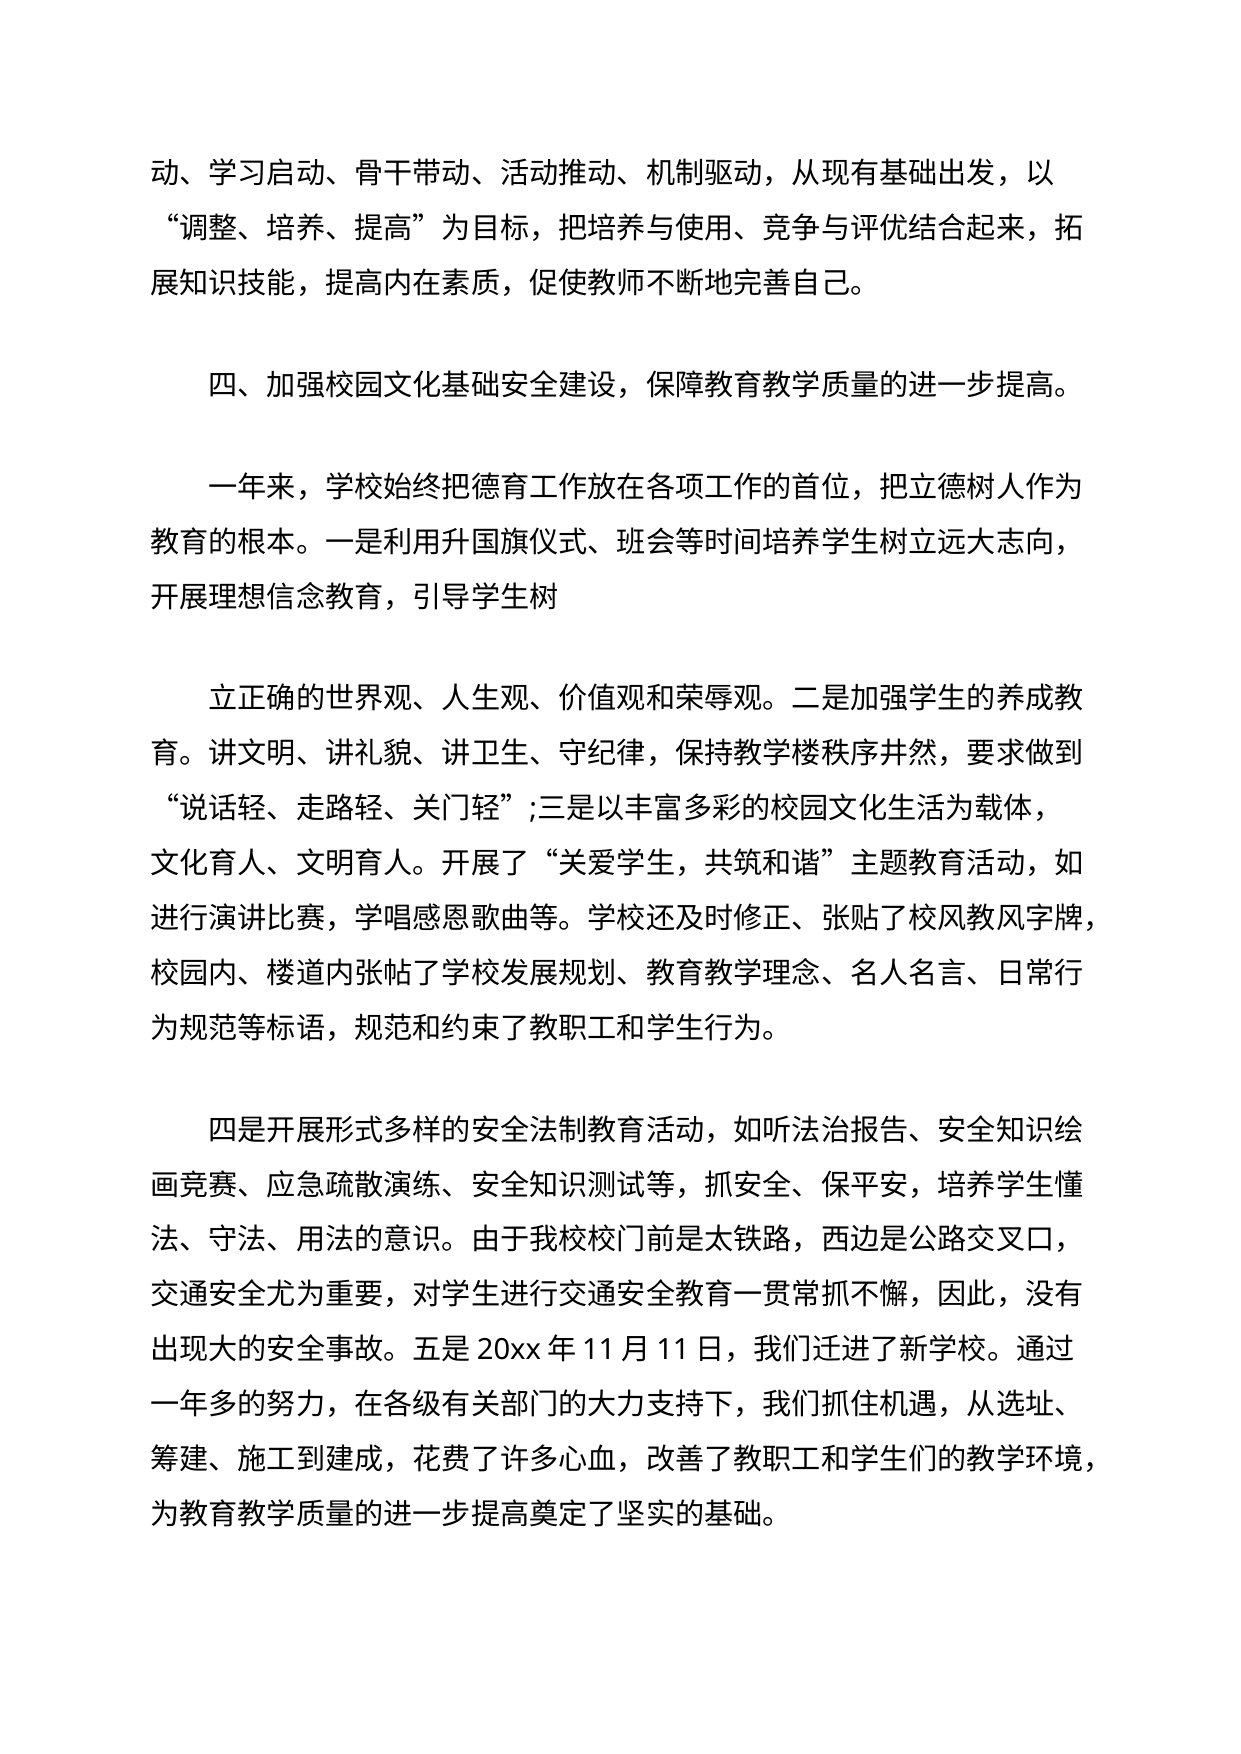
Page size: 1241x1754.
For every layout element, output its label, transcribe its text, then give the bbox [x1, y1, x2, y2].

text 一年来，学校始终把德育工作放在各项工作的首位，把立德树人作为教育的根本。一是利用升国旗仪式、班会等时间培养学生树立远大志向，开展理想信念教育，引导学生树 [150, 463, 1090, 615]
text 四、加强校园文化基础安全建设，保障教育教学质量的进一步提高。 [150, 362, 1090, 404]
text 立正确的世界观、人生观、价值观和荣辱观。二是加强学生的养成教育。讲文明、讲礼貌、讲卫生、守纪律，保持教学楼秩序井然，要求做到“说话轻、走路轻、关门轻”;三是以丰富多彩的校园文化生活为载体，文化育人、文明育人。开展了“关爱学生，共筑和谐”主题教育活动，如进行演讲比赛，学唱感恩歌曲等。学校还及时修正、张贴了校风教风字牌，校园内、楼道内张帖了学校发展规划、教育教学理念、名人名言、日常行为规范等标语，规范和约束了教职工和学生行为。 [150, 675, 1090, 1047]
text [150, 150, 1090, 302]
text 四是开展形式多样的安全法制教育活动，如听法治报告、安全知识绘画竞赛、应急疏散演练、安全知识测试等，抓安全、保平安，培养学生懂法、守法、用法的意识。由于我校校门前是太铁路，西边是公路交叉口，交通安全尤为重要，对学生进行交通安全教育一贯常抓不懈，因此，没有出现大的安全事故。五是20xx年11月11日，我们迁进了新学校。通过一年多的努力，在各级有关部门的大力支持下，我们抓住机遇，从选址、筹建、施工到建成，花费了许多心血，改善了教职工和学生们的教学环境，为教育教学质量的进一步提高奠定了坚实的基础。 [150, 1106, 1090, 1533]
